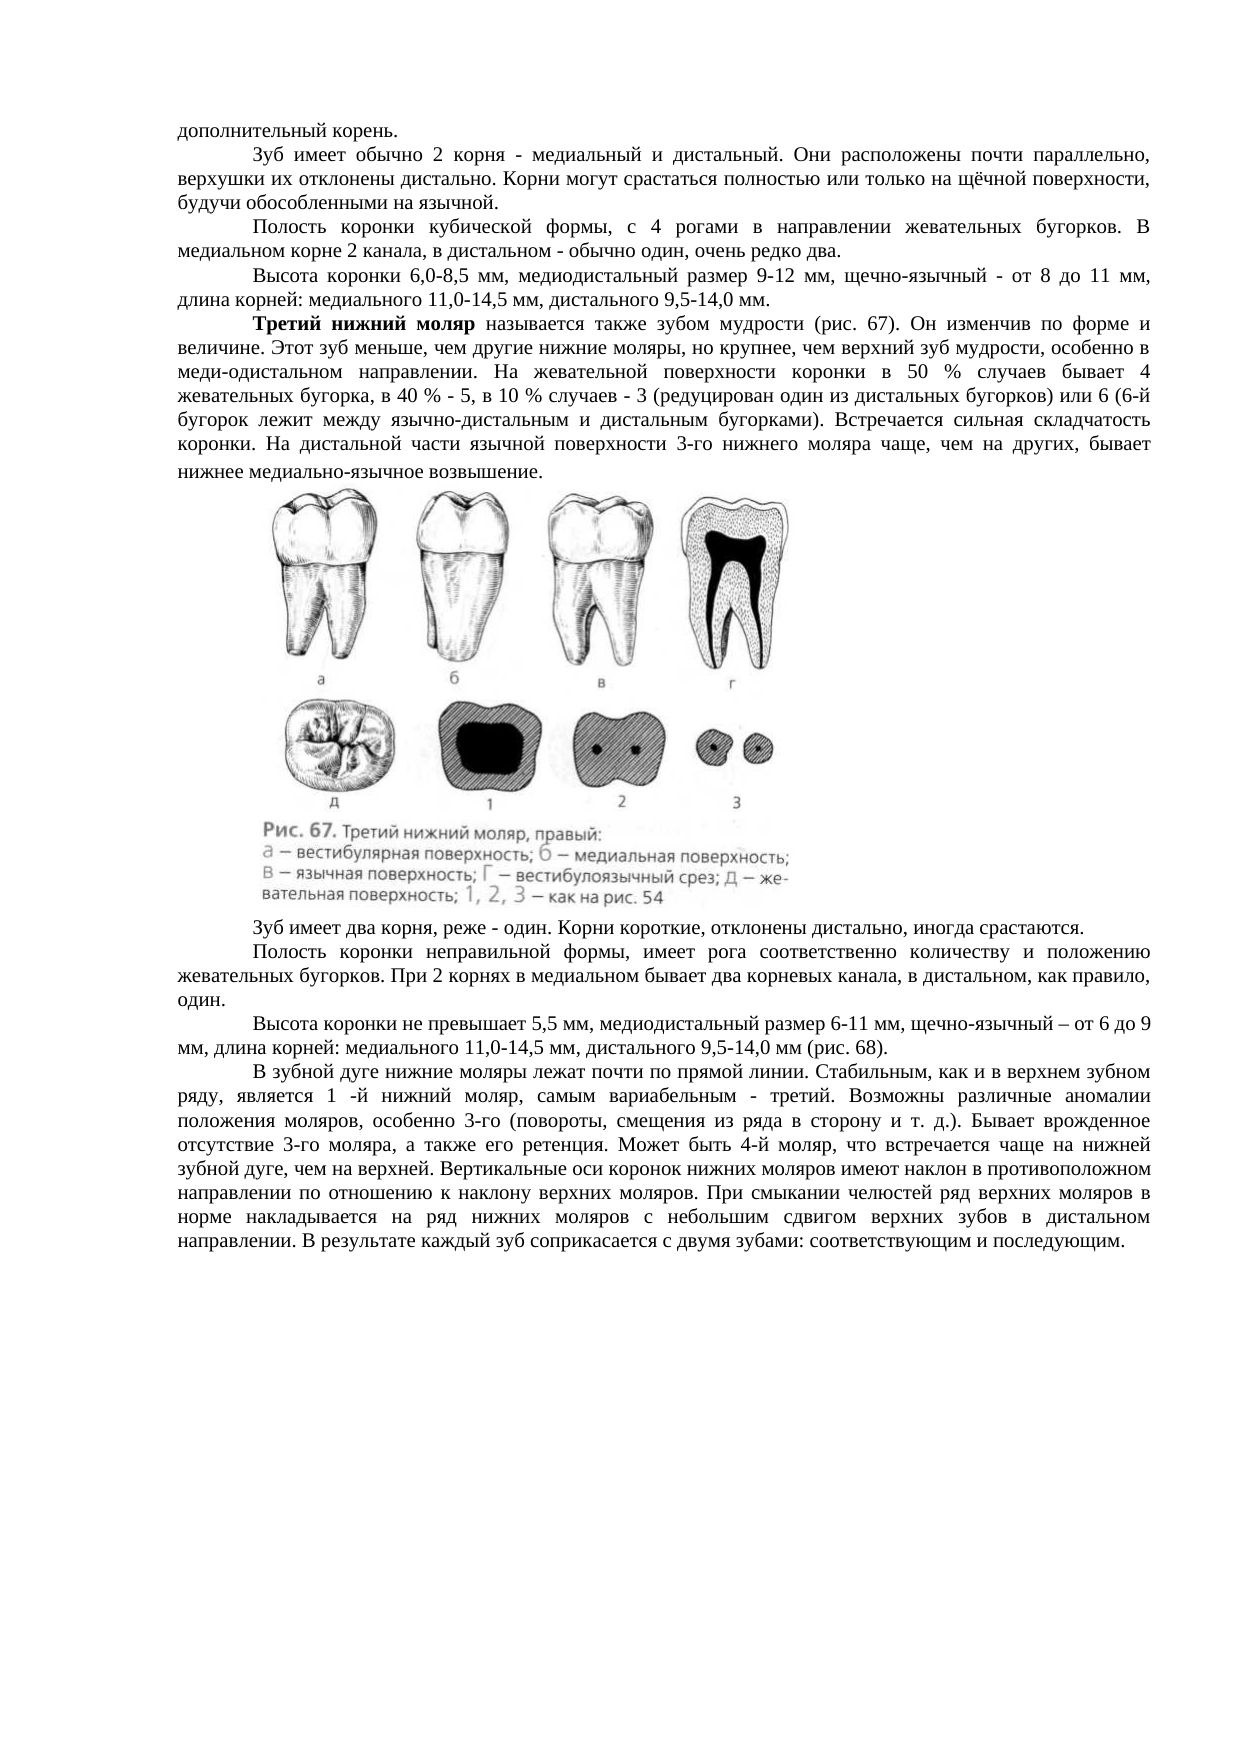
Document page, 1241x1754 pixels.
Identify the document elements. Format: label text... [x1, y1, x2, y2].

picture [252, 483, 803, 915]
text Третий нижний моляр называется также зубом мудрости (рис. 67). Он изменчив по форме и величине. Этот зуб меньше, чем другие нижние моляры, но крупнее, чем верхний зуб мудрости, особенно в меди-одистальном направлении. На жевательной поверхности коронки в 50 % случаев бывает 4 жевательных бугорка, в 40 % - 5, в 10 % случаев - 3 (редуцирован один из дистальных бугорков) или 6 (6-й бугорок лежит между язычно-дистальным и дистальным бугорками). Встречается сильная складчатость коронки. На дистальной части язычной поверхности 3-го нижнего моляра чаще, чем на других, бывает нижнее медиально-язычное возвышение. [177, 311, 1152, 484]
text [177, 118, 1152, 142]
text Полость коронки кубической формы, с 4 рогами в направлении жевательных бугорков. В медиальном корне 2 канала, в дистальном - обычно один, очень редко два. [177, 214, 1152, 262]
text Зуб имеет два корня, реже - один. Корни короткие, отклонены дистально, иногда срастаются. [177, 915, 1152, 939]
text Полость коронки неправильной формы, имеет рога соответственно количеству и положению жевательных бугорков. При 2 корнях в медиальном бывает два корневых канала, в дистальном, как правило, один. [177, 939, 1152, 1011]
text В зубной дуге нижние моляры лежат почти по прямой линии. Стабильным, как и в верхнем зубном ряду, является 1 -й нижний моляр, самым вариабельным - третий. Возможны различные аномалии положения моляров, особенно 3-го (повороты, смещения из ряда в сторону и т. д.). Бывает врожденное отсутствие 3-го моляра, а также его ретенция. Может быть 4-й моляр, что встречается чаще на нижней зубной дуге, чем на верхней. Вертикальные оси коронок нижних моляров имеют наклон в противоположном направлении по отношению к наклону верхних моляров. При смыкании челюстей ряд верхних моляров в норме накладывается на ряд нижних моляров с небольшим сдвигом верхних зубов в дистальном направлении. В результате каждый зуб соприкасается с двумя зубами: соответствующим и последующим. [177, 1059, 1152, 1252]
text Высота коронки 6,0-8,5 мм, медиодистальный размер 9-12 мм, щечно-язычный - от 8 до 11 мм, длина корней: медиального 11,0-14,5 мм, дистального 9,5-14,0 мм. [177, 262, 1152, 311]
text Зуб имеет обычно 2 корня - медиальный и дистальный. Они расположены почти параллельно, верхушки их отклонены дистально. Корни могут срастаться полностью или только на щёчной поверхности, будучи обособленными на язычной. [177, 142, 1152, 214]
text Высота коронки не превышает 5,5 мм, медиодистальный размер 6-11 мм, щечно-язычный – от 6 до 9 мм, длина корней: медиального 11,0-14,5 мм, дистального 9,5-14,0 мм (рис. 68). [177, 1011, 1152, 1059]
